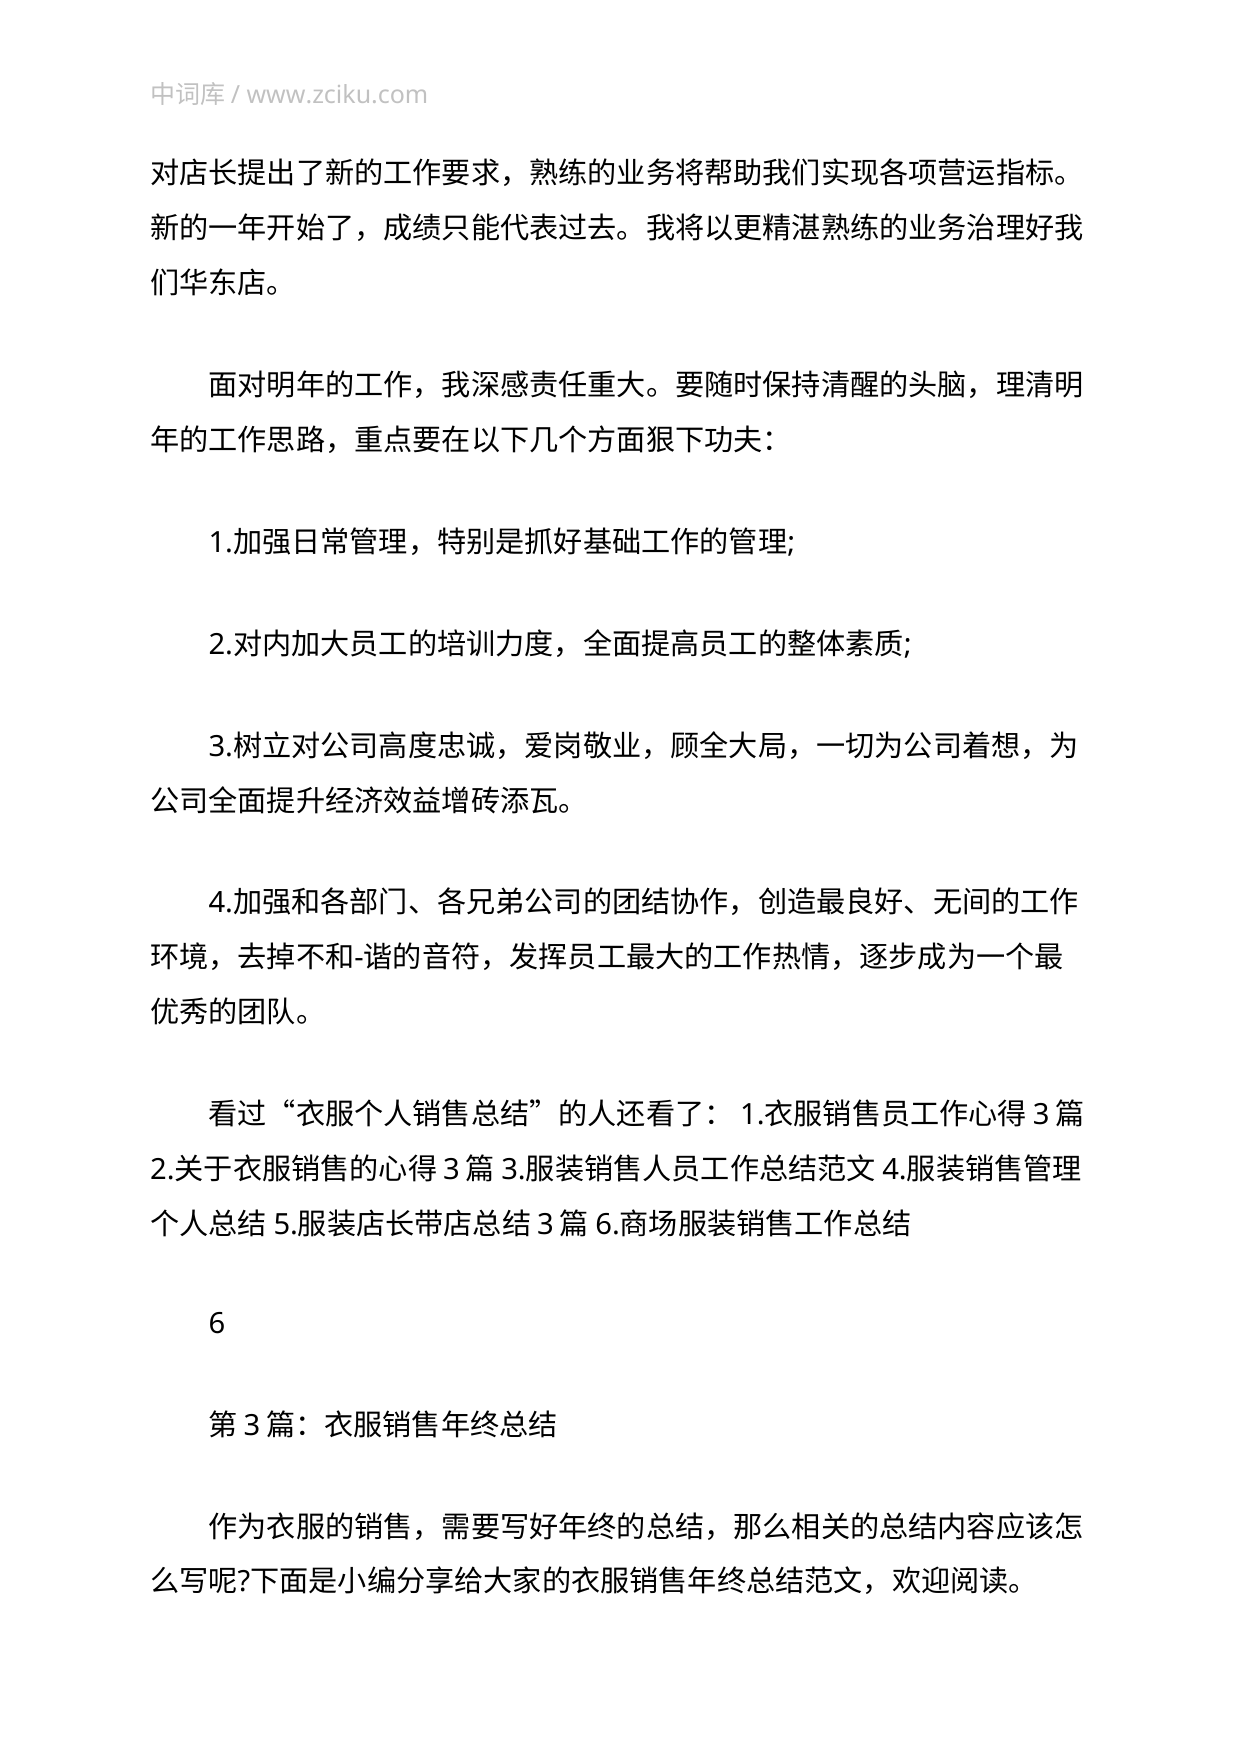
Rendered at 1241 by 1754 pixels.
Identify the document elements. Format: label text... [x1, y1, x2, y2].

text 面对明年的工作，我深感责任重大。要随时保持清醒的头脑，理清明年的工作思路，重点要在以下几个方面狠下功夫： [150, 362, 1090, 459]
text 作为衣服的销售，需要写好年终的总结，那么相关的总结内容应该怎么写呢?下面是小编分享给大家的衣服销售年终总结范文，欢迎阅读。 [150, 1503, 1090, 1600]
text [150, 150, 1090, 302]
text 4.加强和各部门、各兄弟公司的团结协作，创造最良好、无间的工作环境，去掉不和-谐的音符，发挥员工最大的工作热情，逐步成为一个最优秀的团队。 [150, 879, 1090, 1031]
text 6 [150, 1303, 1090, 1342]
text 第3篇：衣服销售年终总结 [150, 1401, 1090, 1443]
text 1.加强日常管理，特别是抓好基础工作的管理; [150, 518, 1090, 561]
text 3.树立对公司高度忠诚，爱岗敬业，顾全大局，一切为公司着想，为公司全面提升经济效益增砖添瓦。 [150, 722, 1090, 819]
text 看过“衣服个人销售总结”的人还看了： 1.衣服销售员工作心得3篇 2.关于衣服销售的心得3篇 3.服装销售人员工作总结范文 4.服装销售管理个人总结 5.服装店长带店总结3篇 6.商场服装销售工作总结 [150, 1091, 1090, 1243]
text 2.对内加大员工的培训力度，全面提高员工的整体素质; [150, 620, 1090, 663]
